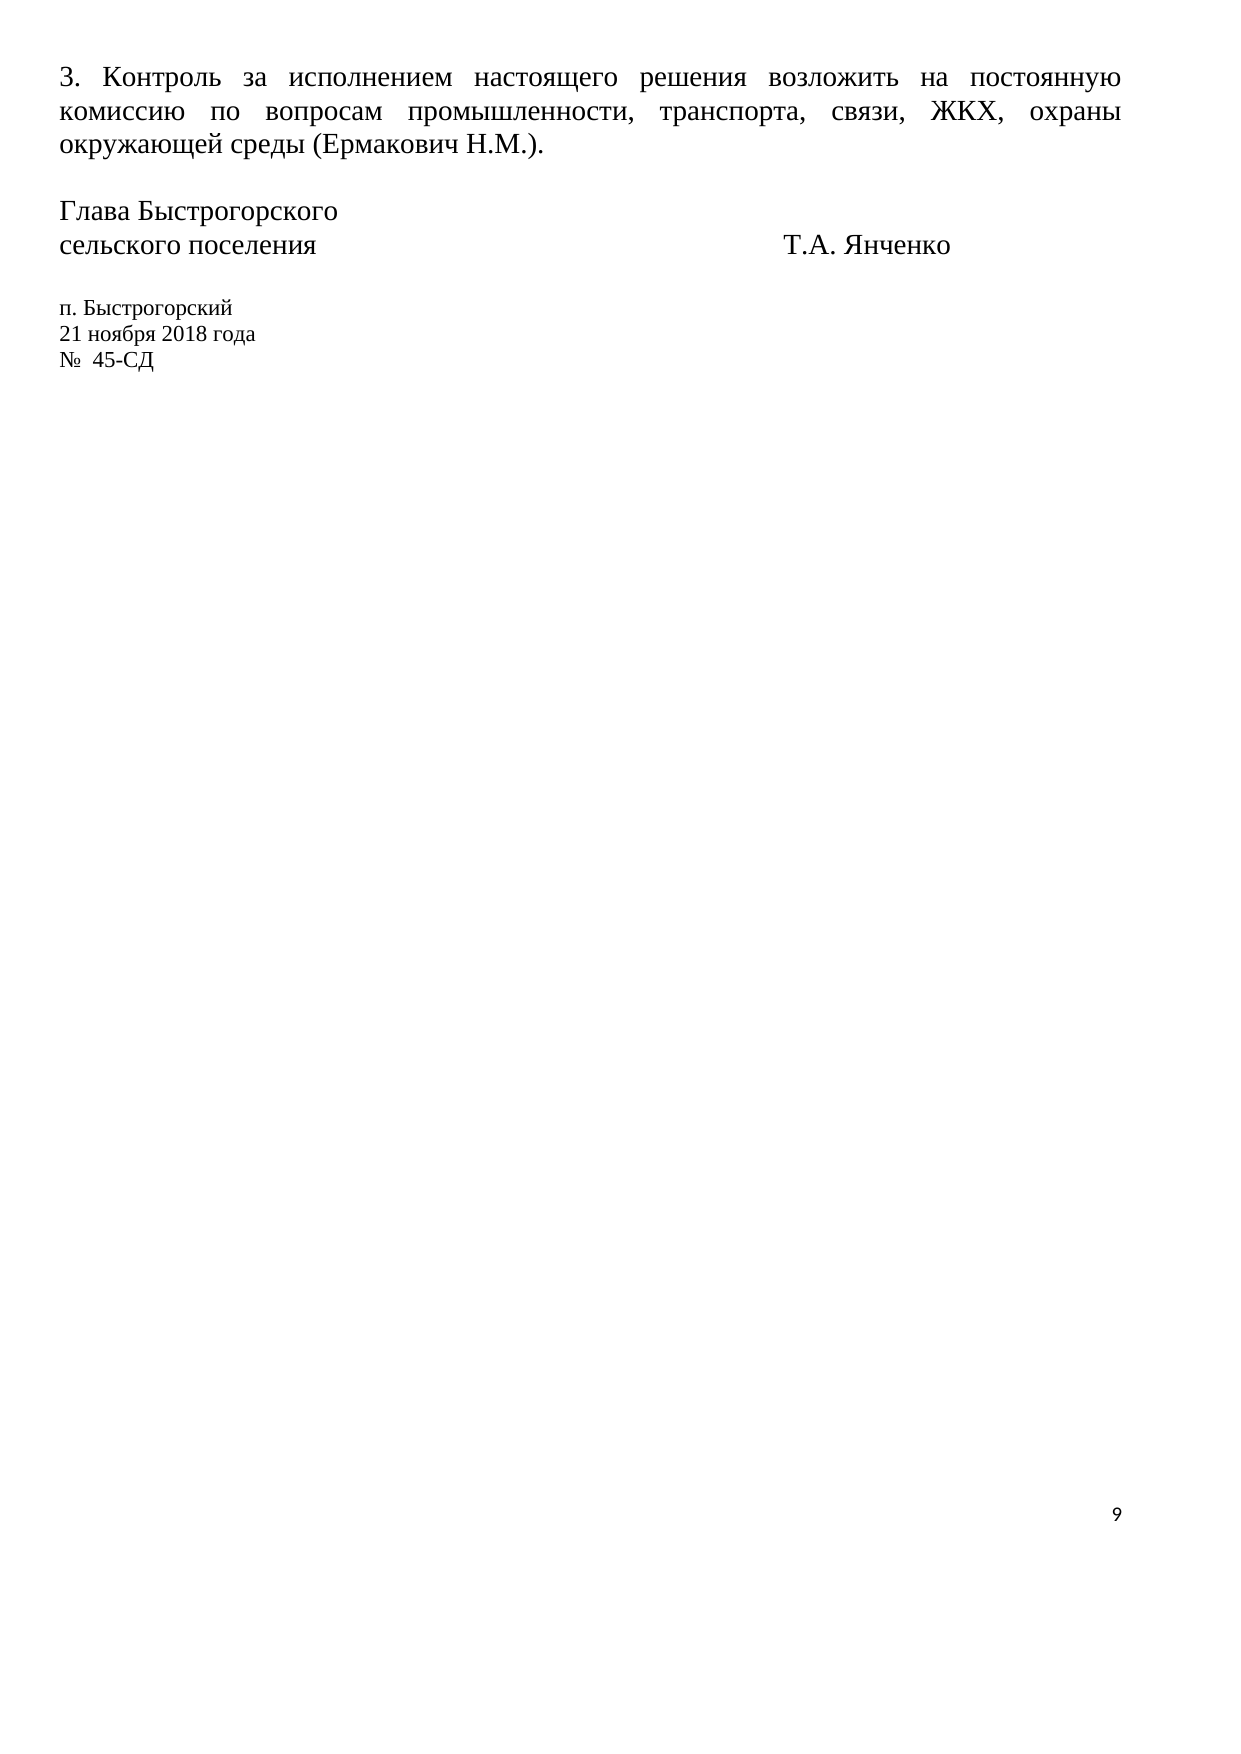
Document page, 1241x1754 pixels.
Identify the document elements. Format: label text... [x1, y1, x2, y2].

text сельского поселения Т.А. Янченко [59, 227, 1122, 260]
text Глава Быстрогорского [59, 193, 1122, 227]
text 21 ноября 2018 года [59, 320, 1122, 347]
text № 45-СД [59, 347, 1122, 373]
text 3. Контроль за исполнением настоящего решения возложить на постоянную комиссию по вопросам промышленности, транспорта, связи, ЖКХ, охраны окружающей среды (Ермакович Н.М.). [59, 59, 1122, 160]
text п. Быстрогорский [59, 294, 1122, 320]
